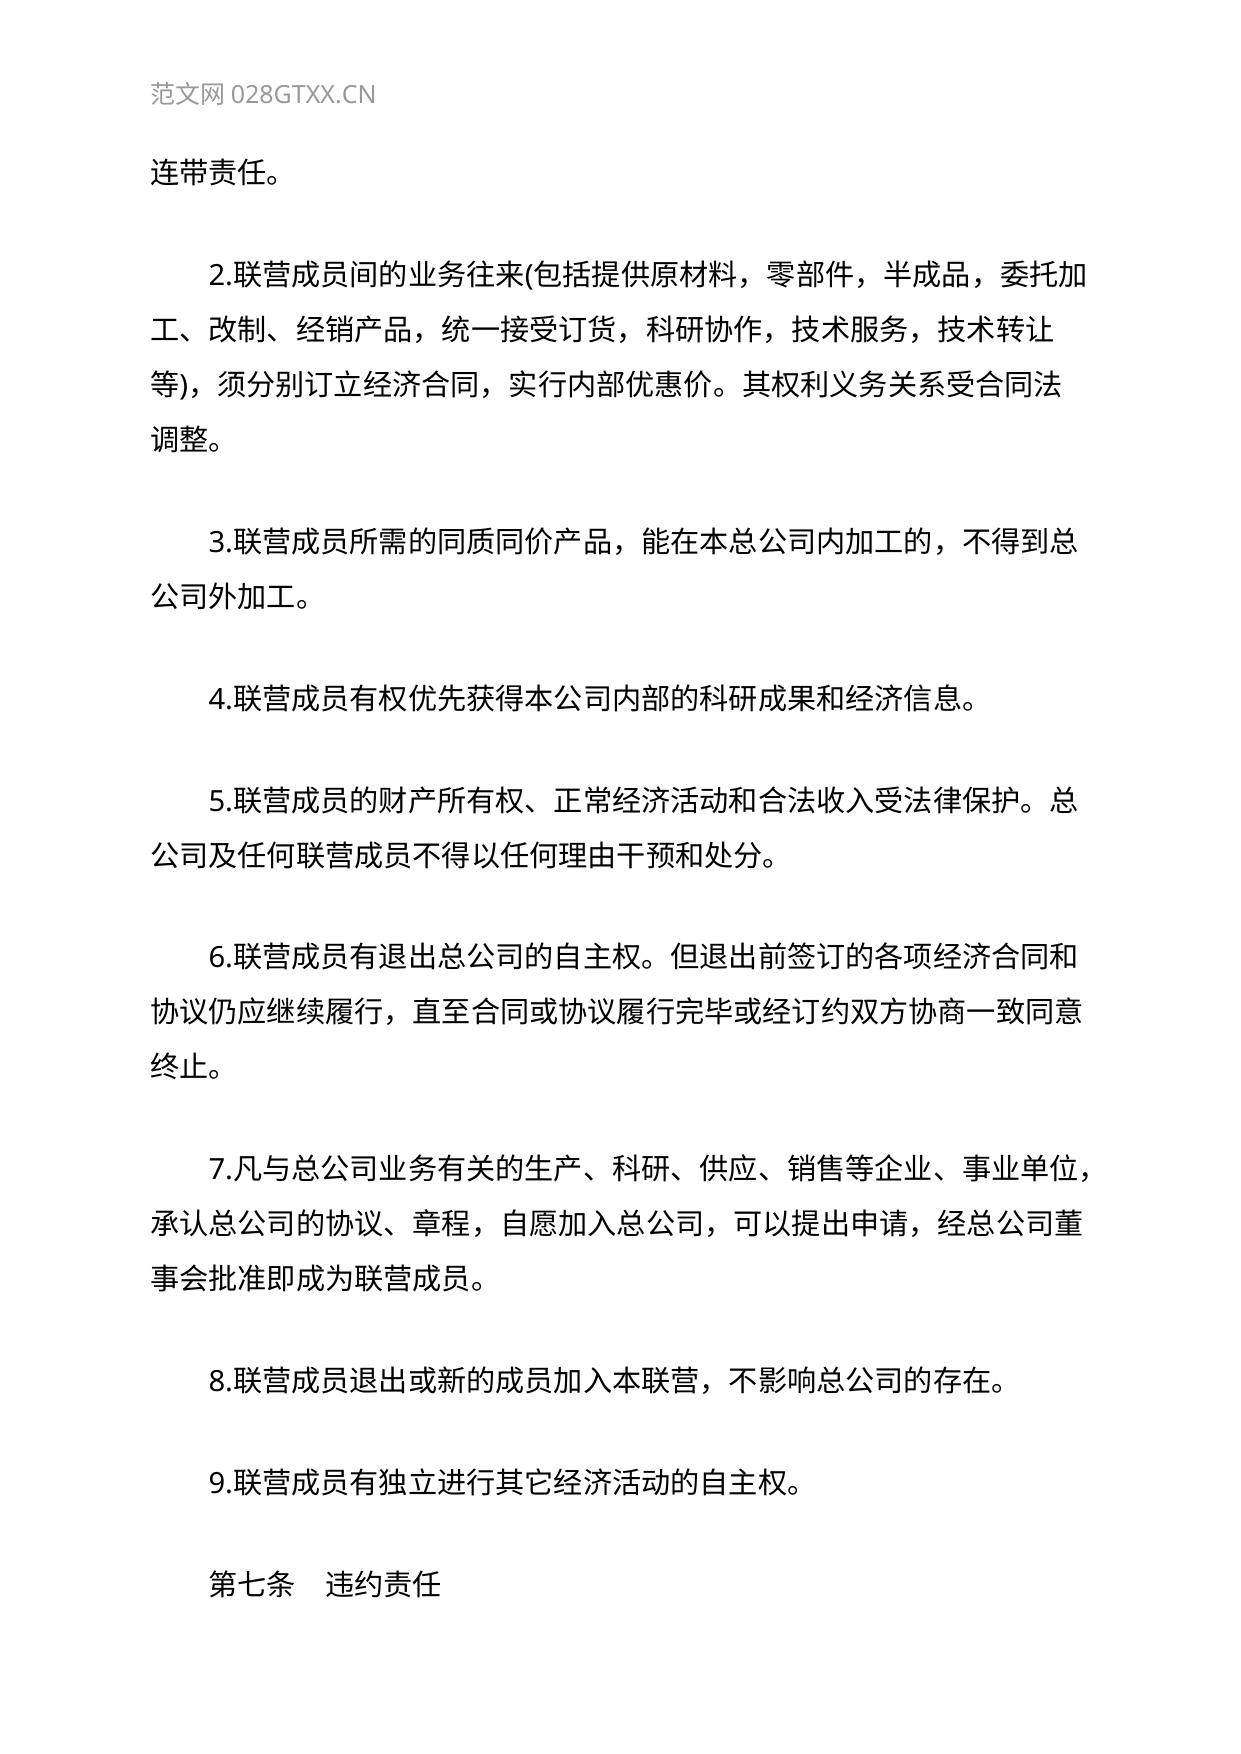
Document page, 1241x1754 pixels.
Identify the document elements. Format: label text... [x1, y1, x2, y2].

text 9.联营成员有独立进行其它经济活动的自主权。 [150, 1459, 1090, 1502]
text 第七条 违约责任 [150, 1561, 1090, 1603]
text 5.联营成员的财产所有权、正常经济活动和合法收入受法律保护。总公司及任何联营成员不得以任何理由干预和处分。 [150, 777, 1090, 874]
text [150, 150, 1090, 192]
text 4.联营成员有权优先获得本公司内部的科研成果和经济信息。 [150, 675, 1090, 718]
text 7.凡与总公司业务有关的生产、科研、供应、销售等企业、事业单位，承认总公司的协议、章程，自愿加入总公司，可以提出申请，经总公司董事会批准即成为联营成员。 [150, 1146, 1090, 1298]
text 6.联营成员有退出总公司的自主权。但退出前签订的各项经济合同和协议仍应继续履行，直至合同或协议履行完毕或经订约双方协商一致同意终止。 [150, 934, 1090, 1086]
text 3.联营成员所需的同质同价产品，能在本总公司内加工的，不得到总公司外加工。 [150, 518, 1090, 616]
text 2.联营成员间的业务往来(包括提供原材料，零部件，半成品，委托加工、改制、经销产品，统一接受订货，科研协作，技术服务，技术转让等)，须分别订立经济合同，实行内部优惠价。其权利义务关系受合同法调整。 [150, 252, 1090, 459]
text 8.联营成员退出或新的成员加入本联营，不影响总公司的存在。 [150, 1357, 1090, 1400]
